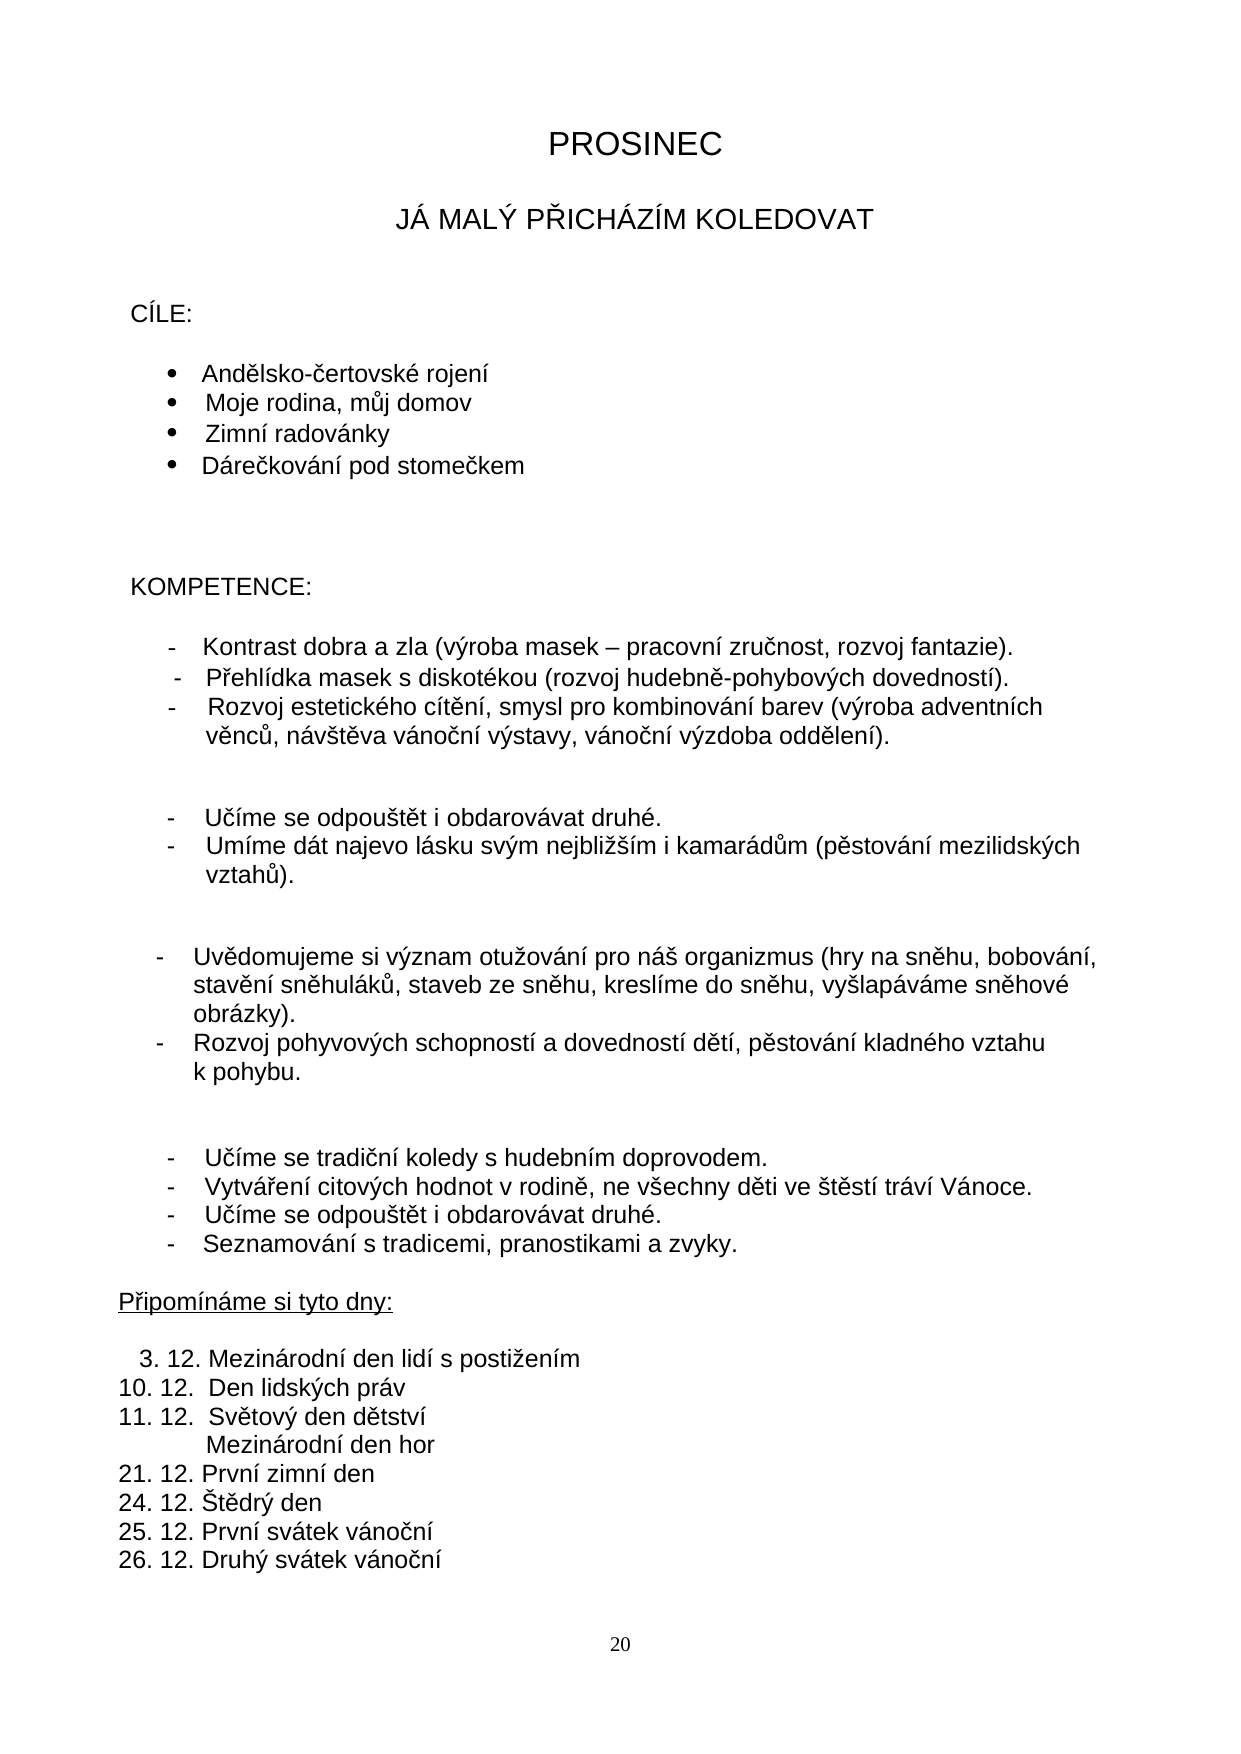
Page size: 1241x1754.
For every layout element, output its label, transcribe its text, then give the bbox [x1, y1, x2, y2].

text - Učíme se odpouštět i obdarovávat druhé. [118, 803, 1122, 831]
text 10. 12. Den lidských práv [118, 1373, 1122, 1402]
text Mezinárodní den hor [118, 1430, 1122, 1459]
text - Seznamování s tradicemi, pranostikami a zvyky. [118, 1229, 1122, 1258]
text - Vytváření citových hodnot v rodině, ne všechny děti ve štěstí tráví Vánoce. [118, 1172, 1122, 1200]
text 24. 12. Štědrý den [118, 1488, 1122, 1517]
text 25. 12. První svátek vánoční [118, 1517, 1122, 1545]
list Zimní radovánky [168, 417, 1122, 448]
text vztahů). [118, 860, 1122, 889]
text  Dárečkování pod stomečkem [168, 448, 1122, 479]
text JÁ MALÝ PŘICHÁZÍM KOLEDOVAT [374, 198, 896, 236]
list Rozvoj pohyvových schopností a dovedností dětí, pěstování kladného vztahu k pohybu. [156, 1028, 1122, 1085]
text Připomínáme si tyto dny: [118, 1287, 1122, 1315]
text - Umíme dát najevo lásku svým nejbližším i kamarádům (pěstování mezilidských [118, 831, 1122, 860]
text - Přehlídka masek s diskotékou (rozvoj hudebně-pohybových dovedností). [118, 663, 1122, 692]
list Uvědomujeme si význam otužování pro náš organizmus (hry na sněhu, bobování, stavění sněhuláků, staveb ze sněhu, kreslíme do sněhu, vyšlapáváme sněhové obrázky). [156, 942, 1122, 1028]
text - Kontrast dobra a zla (výroba masek – pracovní zručnost, rozvoj fantazie). [168, 632, 1122, 661]
text KOMPETENCE: [130, 572, 1122, 600]
text CÍLE: [130, 299, 1122, 328]
text 21. 12. První zimní den [118, 1459, 1122, 1488]
list Moje rodina, můj domov [168, 388, 1122, 417]
text 3. 12. Mezinárodní den lidí s postižením [118, 1344, 1122, 1373]
text PROSINEC [526, 124, 745, 163]
text - Učíme se tradiční koledy s hudebním doprovodem. [118, 1143, 1122, 1172]
text - Rozvoj estetického cítění, smysl pro kombinování barev (výroba adventních věnců, návštěva vánoční výstavy, vánoční výzdoba oddělení). [168, 692, 1122, 749]
text 26. 12. Druhý svátek vánoční [118, 1545, 1122, 1574]
text  Andělsko-čertovské rojení [168, 359, 1122, 388]
text 11. 12. Světový den dětství [118, 1402, 1122, 1430]
text - Učíme se odpouštět i obdarovávat druhé. [118, 1200, 1122, 1229]
